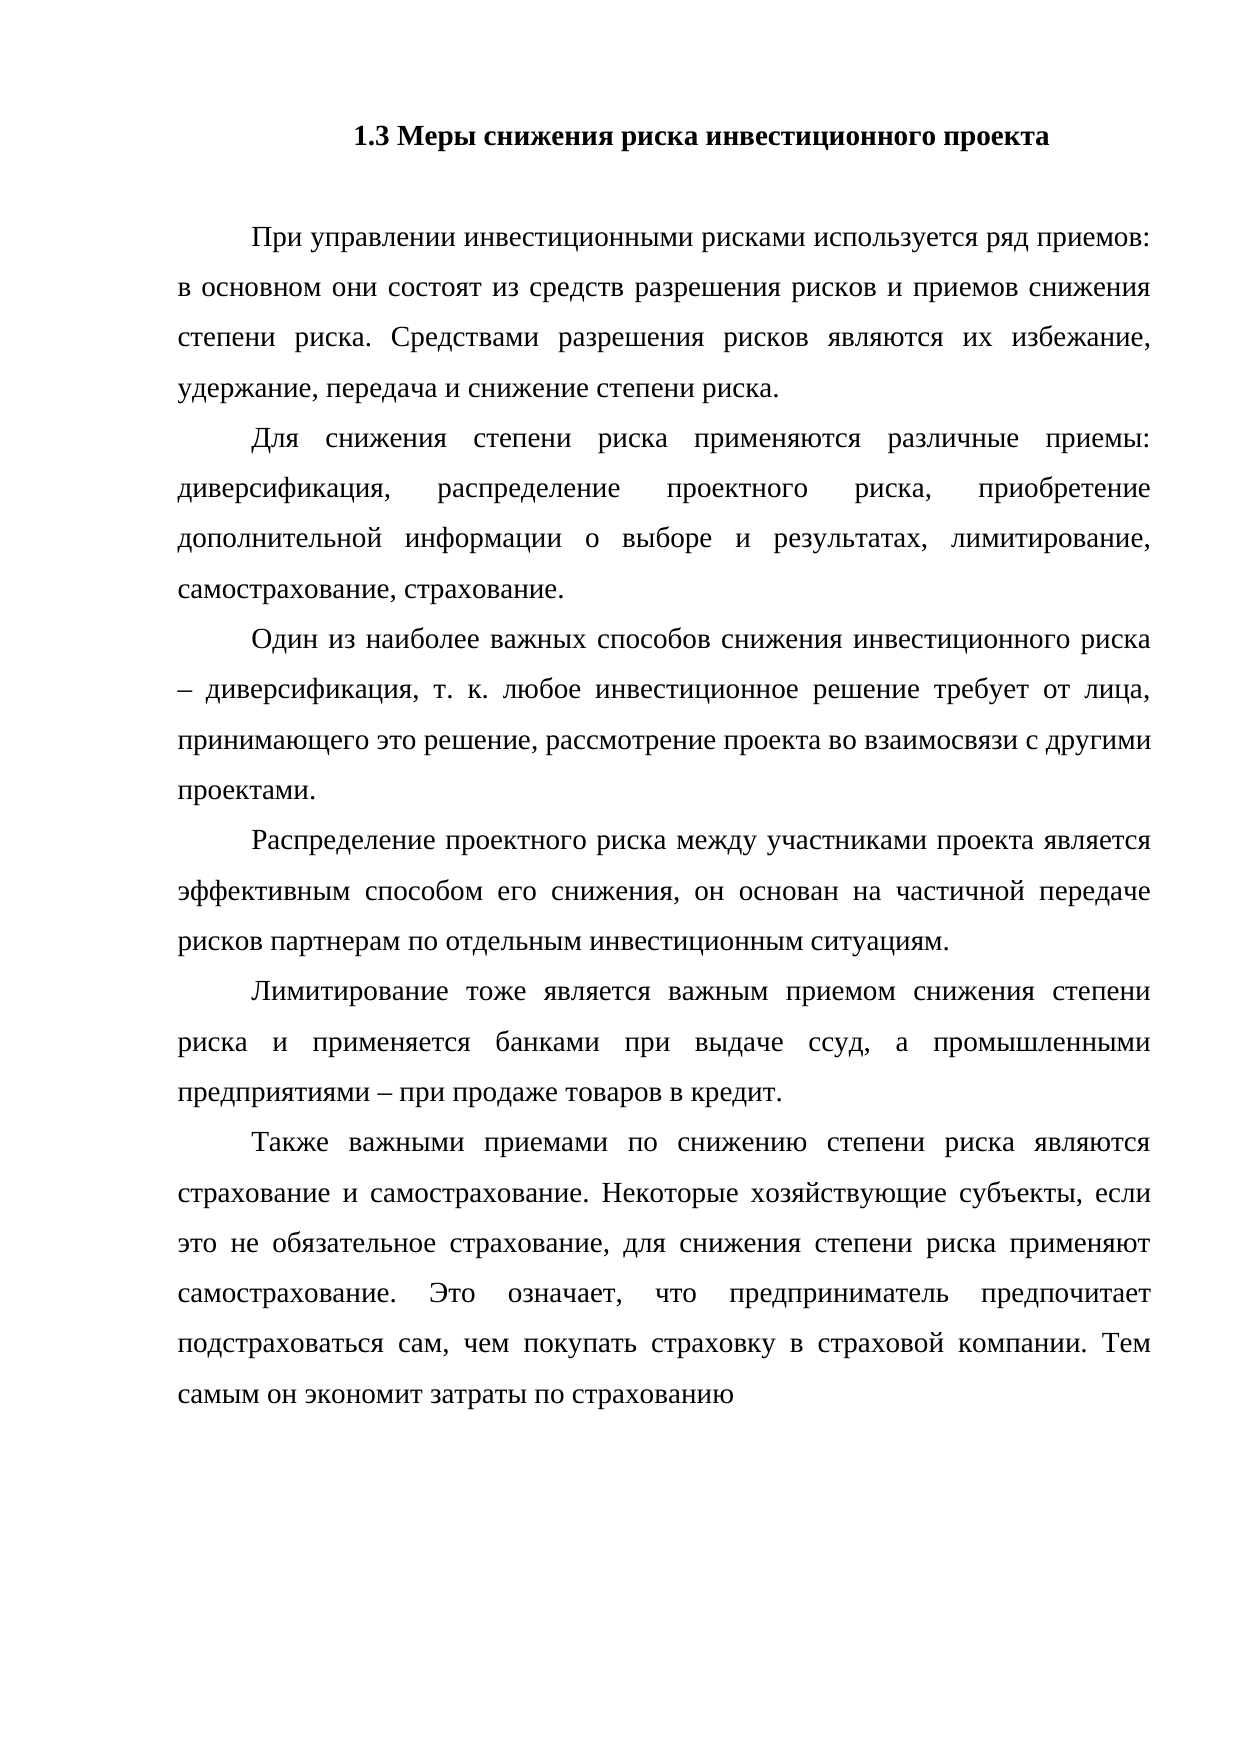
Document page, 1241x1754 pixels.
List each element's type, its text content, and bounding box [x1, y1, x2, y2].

text Распределение проектного риска между участниками проекта является эффективным способом его снижения, он основан на частичной передаче рисков партнерам по отдельным инвестиционным ситуациям. [177, 822, 1152, 957]
text Также важными приемами по снижению степени риска являются страхование и самострахование. Некоторые хозяйствующие субъекты, если это не обязательное страхование, для снижения степени риска применяют самострахование. Это означает, что предприниматель предпочитает подстраховаться сам, чем покупать страховку в страховой компании. Тем самым он экономит затраты по страхованию [177, 1124, 1152, 1409]
text При управлении инвестиционными рисками используется ряд приемов: в основном они состоят из средств разрешения рисков и приемов снижения степени риска. Средствами разрешения рисков являются их избежание, удержание, передача и снижение степени риска. [177, 219, 1152, 403]
text Для снижения степени риска применяются различные приемы: диверсификация, распределение проектного риска, приобретение дополнительной информации о выборе и результатах, лимитирование, самострахование, страхование. [177, 420, 1152, 604]
text Лимитирование тоже является важным приемом снижения степени риска и применяется банками при выдаче ссуд, а промышленными предприятиями – при продаже товаров в кредит. [177, 973, 1152, 1108]
text Один из наиболее важных способов снижения инвестиционного риска – диверсификация, т. к. любое инвестиционное решение требует от лица, принимающего это решение, рассмотрение проекта во взаимосвязи с другими проектами. [177, 621, 1152, 806]
text 1.3 Меры снижения риска инвестиционного проекта [177, 118, 1152, 152]
